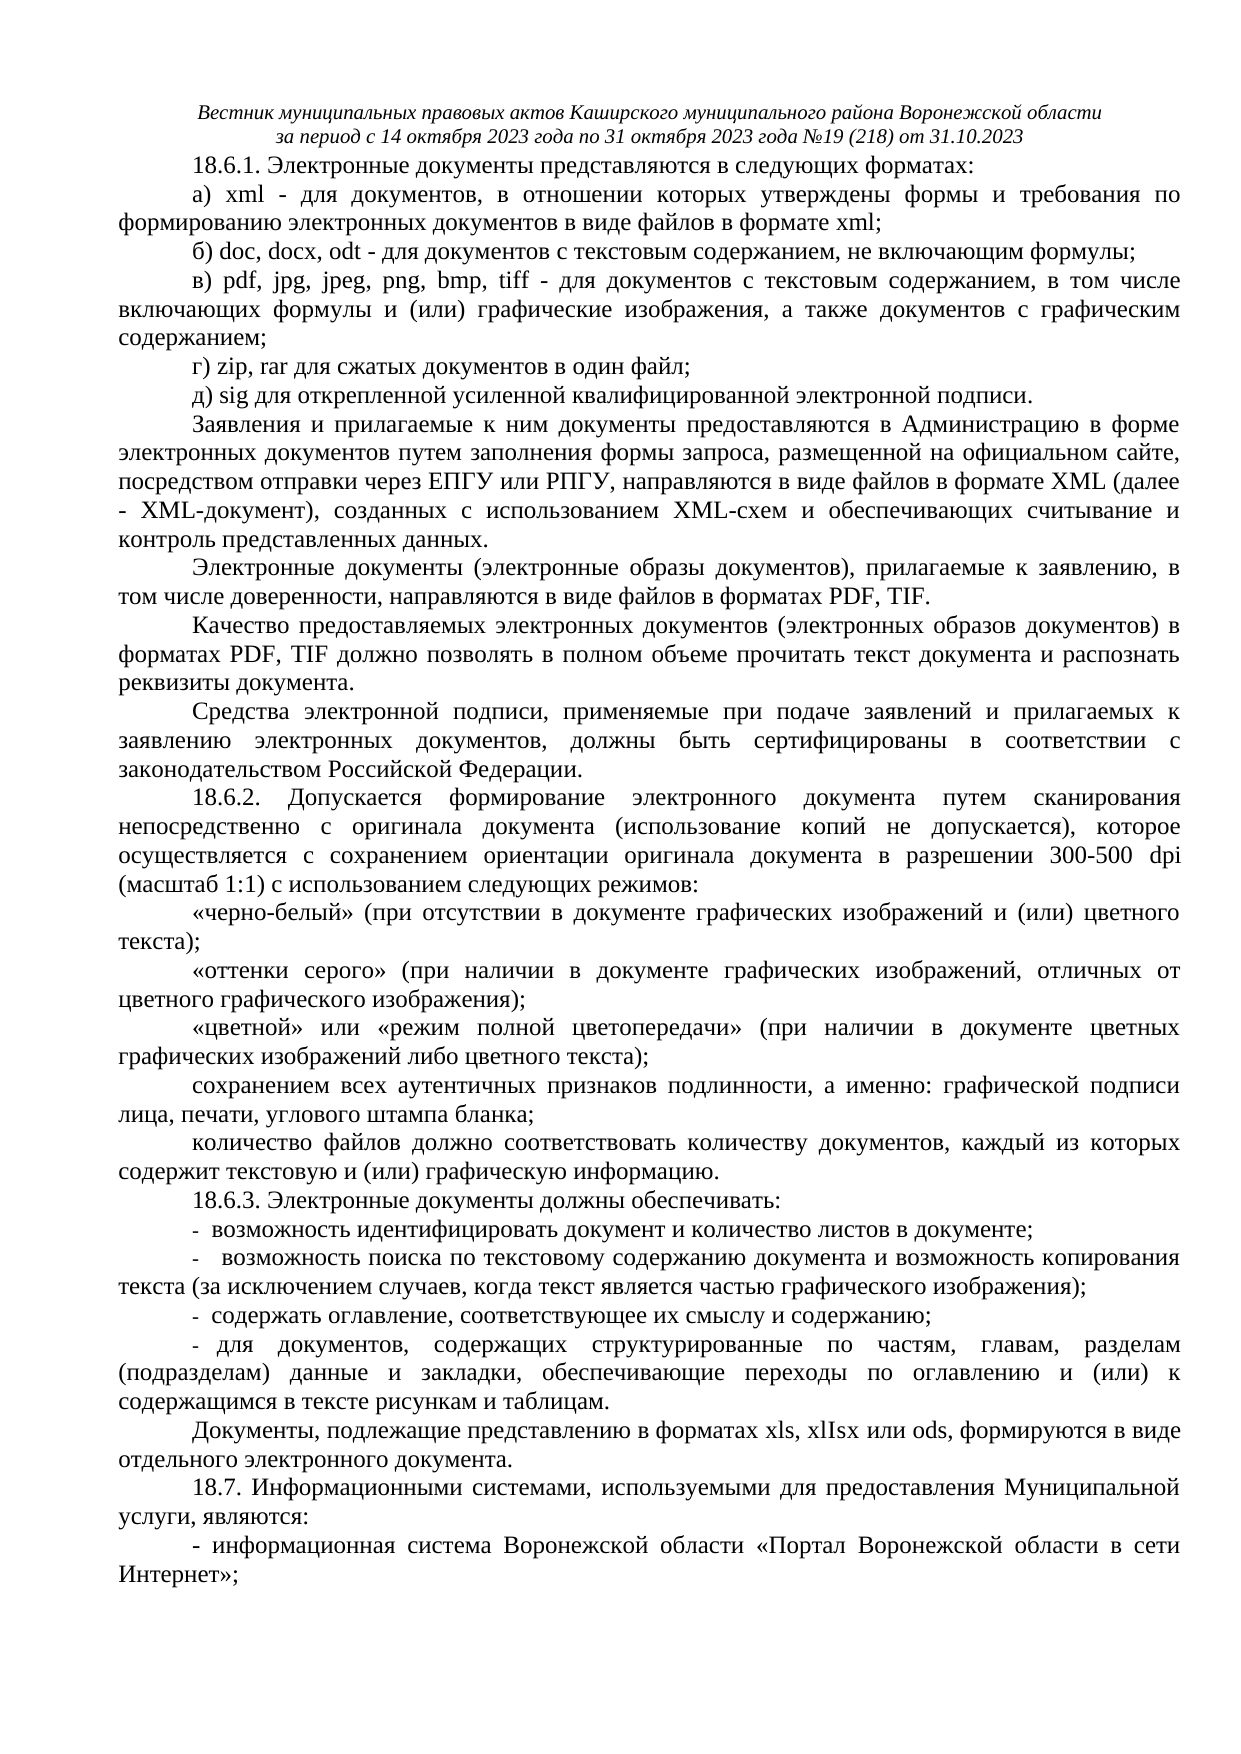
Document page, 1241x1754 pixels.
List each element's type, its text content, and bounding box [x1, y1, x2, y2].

text «черно-белый» (при отсутствии в документе графических изображений и (или) цветного текста); [118, 897, 1181, 955]
text Заявления и прилагаемые к ним документы предоставляются в Администрацию в форме электронных документов путем заполнения формы запроса, размещенной на официальном сайте, посредством отправки через ЕПГУ или РПГУ, направляются в виде файлов в формате XML (далее - XML-документ), созданных с использованием XML-схем и обеспечивающих считывание и контроль представленных данных. [118, 409, 1181, 552]
list возможность поиска по текстовому содержанию документа и возможность копирования текста (за исключением случаев, когда текст является частью графического изображения); [118, 1242, 1181, 1300]
text - информационная система Воронежской области «Портал Воронежской области в сети Интернет»; [118, 1530, 1181, 1587]
text 18.6.2. Допускается формирование электронного документа путем сканирования непосредственно с оригинала документа (использование копий не допускается), которое осуществляется с сохранением ориентации оригинала документа в разрешении 300-500 dpi (масштаб 1:1) с использованием следующих режимов: [118, 782, 1181, 897]
text б) doc, docx, odt - для документов с текстовым содержанием, не включающим формулы; [118, 236, 1181, 265]
text 18.6.1. Электронные документы представляются в следующих форматах: [118, 150, 1181, 179]
text количество файлов должно соответствовать количеству документов, каждый из которых содержит текстовую и (или) графическую информацию. [118, 1127, 1181, 1185]
text а) xml - для документов, в отношении которых утверждены формы и требования по формированию электронных документов в виде файлов в формате xml; [118, 179, 1181, 236]
text в) pdf, jpg, jpeg, png, bmp, tiff - для документов с текстовым содержанием, в том числе включающих формулы и (или) графические изображения, а также документов с графическим содержанием; [118, 265, 1181, 351]
text 18.7. Информационными системами, используемыми для предоставления Муниципальной услуги, являются: [118, 1472, 1181, 1530]
text «оттенки серого» (при наличии в документе графических изображений, отличных от цветного графического изображения); [118, 955, 1181, 1012]
text 18.6.3. Электронные документы должны обеспечивать: [118, 1185, 1181, 1214]
text «цветной» или «режим полной цветопередачи» (при наличии в документе цветных графических изображений либо цветного текста); [118, 1012, 1181, 1070]
text г) zip, rar для сжатых документов в один файл; [118, 351, 1181, 380]
text Качество предоставляемых электронных документов (электронных образов документов) в форматах PDF, TIF должно позволять в полном объеме прочитать текст документа и распознать реквизиты документа. [118, 610, 1181, 696]
text сохранением всех аутентичных признаков подлинности, а именно: графической подписи лица, печати, углового штампа бланка; [118, 1070, 1181, 1127]
text Электронные документы (электронные образы документов), прилагаемые к заявлению, в том числе доверенности, направляются в виде файлов в форматах PDF, TIF. [118, 552, 1181, 610]
list для документов, содержащих структурированные по частям, главам, разделам (подразделам) данные и закладки, обеспечивающие переходы по оглавлению и (или) к содержащимся в тексте рисункам и таблицам. [118, 1329, 1181, 1415]
list возможность идентифицировать документ и количество листов в документе; [118, 1214, 1181, 1242]
text Средства электронной подписи, применяемые при подаче заявлений и прилагаемых к заявлению электронных документов, должны быть сертифицированы в соответствии с законодательством Российской Федерации. [118, 696, 1181, 782]
list содержать оглавление, соответствующее их смыслу и содержанию; [118, 1300, 1181, 1329]
text Документы, подлежащие представлению в форматах xls, xlIsx или ods, формируются в виде отдельного электронного документа. [118, 1415, 1181, 1472]
text д) sig для открепленной усиленной квалифицированной электронной подписи. [118, 380, 1181, 409]
